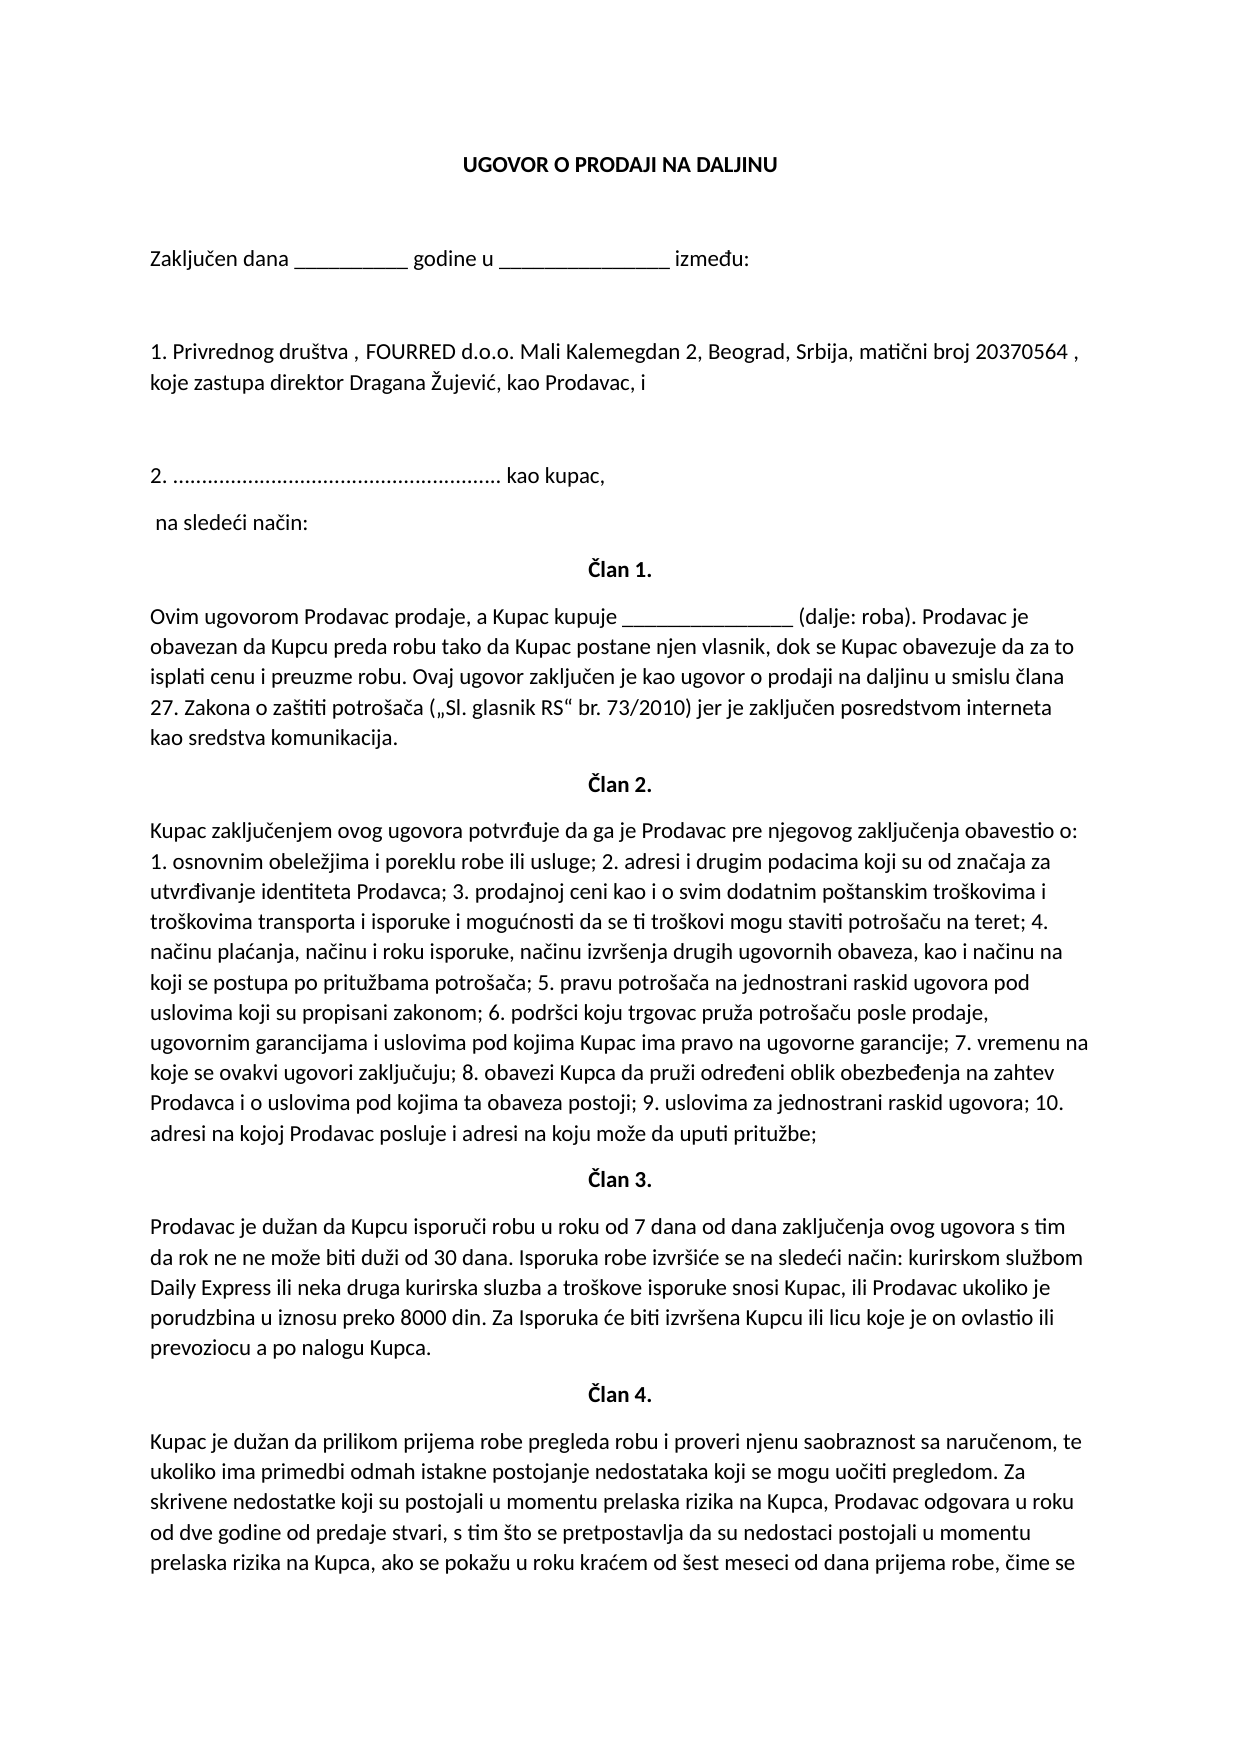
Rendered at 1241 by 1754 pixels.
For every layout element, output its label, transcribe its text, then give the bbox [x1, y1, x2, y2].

text UGOVOR O PRODAJI NA DALJINU [150, 150, 1090, 178]
text Ovim ugovorom Prodavac prodaje, a Kupac kupuje _______________ (dalje: roba). Prodavac je obavezan da Kupcu preda robu tako da Kupac postane njen vlasnik, dok se Kupac obavezuje da za to isplati cenu i preuzme robu. Ovaj ugovor zaključen je kao ugovor o prodaji na daljinu u smislu člana 27. Zakona o zaštiti potrošača („Sl. glasnik RS“ br. 73/2010) jer je zaključen posredstvom interneta kao sredstva komunikacija. [150, 602, 1090, 751]
text Član 1. [150, 555, 1090, 583]
text na sledeći način: [150, 508, 1090, 536]
text 1. Privrednog društva , FOURRED d.o.o. Mali Kalemegdan 2, Beograd, Srbija, matični broj 20370564 , koje zastupa direktor Dragana Žujević, kao Prodavac, i [150, 337, 1090, 396]
text Kupac zaključenjem ovog ugovora potvrđuje da ga je Prodavac pre njegovog zaključenja obavestio o: 1. osnovnim obeležjima i poreklu robe ili usluge; 2. adresi i drugim podacima koji su od značaja za utvrđivanje identiteta Prodavca; 3. prodajnoj ceni kao i o svim dodatnim poštanskim troškovima i troškovima transporta i isporuke i mogućnosti da se ti troškovi mogu staviti potrošaču na teret; 4. načinu plaćanja, načinu i roku isporuke, načinu izvršenja drugih ugovornih obaveza, kao i načinu na koji se postupa po pritužbama potrošača; 5. pravu potrošača na jednostrani raskid ugovora pod uslovima koji su propisani zakonom; 6. podršci koju trgovac pruža potrošaču posle prodaje, ugovornim garancijama i uslovima pod kojima Kupac ima pravo na ugovorne garancije; 7. vremenu na koje se ovakvi ugovori zaključuju; 8. obavezi Kupca da pruži određeni oblik obezbeđenja na zahtev Prodavca i o uslovima pod kojima ta obaveza postoji; 9. uslovima za jednostrani raskid ugovora; 10. adresi na kojoj Prodavac posluje i adresi na koju može da uputi pritužbe; [150, 817, 1090, 1147]
text Član 2. [150, 770, 1090, 798]
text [150, 1427, 1090, 1576]
text Član 4. [150, 1380, 1090, 1408]
text Član 3. [150, 1166, 1090, 1194]
text 2. ......................................................... kao kupac, [150, 461, 1090, 489]
text Prodavac je dužan da Kupcu isporuči robu u roku od 7 dana od dana zaključenja ovog ugovora s tim da rok ne ne može biti duži od 30 dana. Isporuka robe izvršiće se na sledeći način: kurirskom službom Daily Express ili neka druga kurirska sluzba a troškove isporuke snosi Kupac, ili Prodavac ukoliko je porudzbina u iznosu preko 8000 din. Za Isporuka će biti izvršena Kupcu ili licu koje je on ovlastio ili prevoziocu a po nalogu Kupca. [150, 1212, 1090, 1361]
text Zaključen dana __________ godine u _______________ između: [150, 244, 1090, 272]
